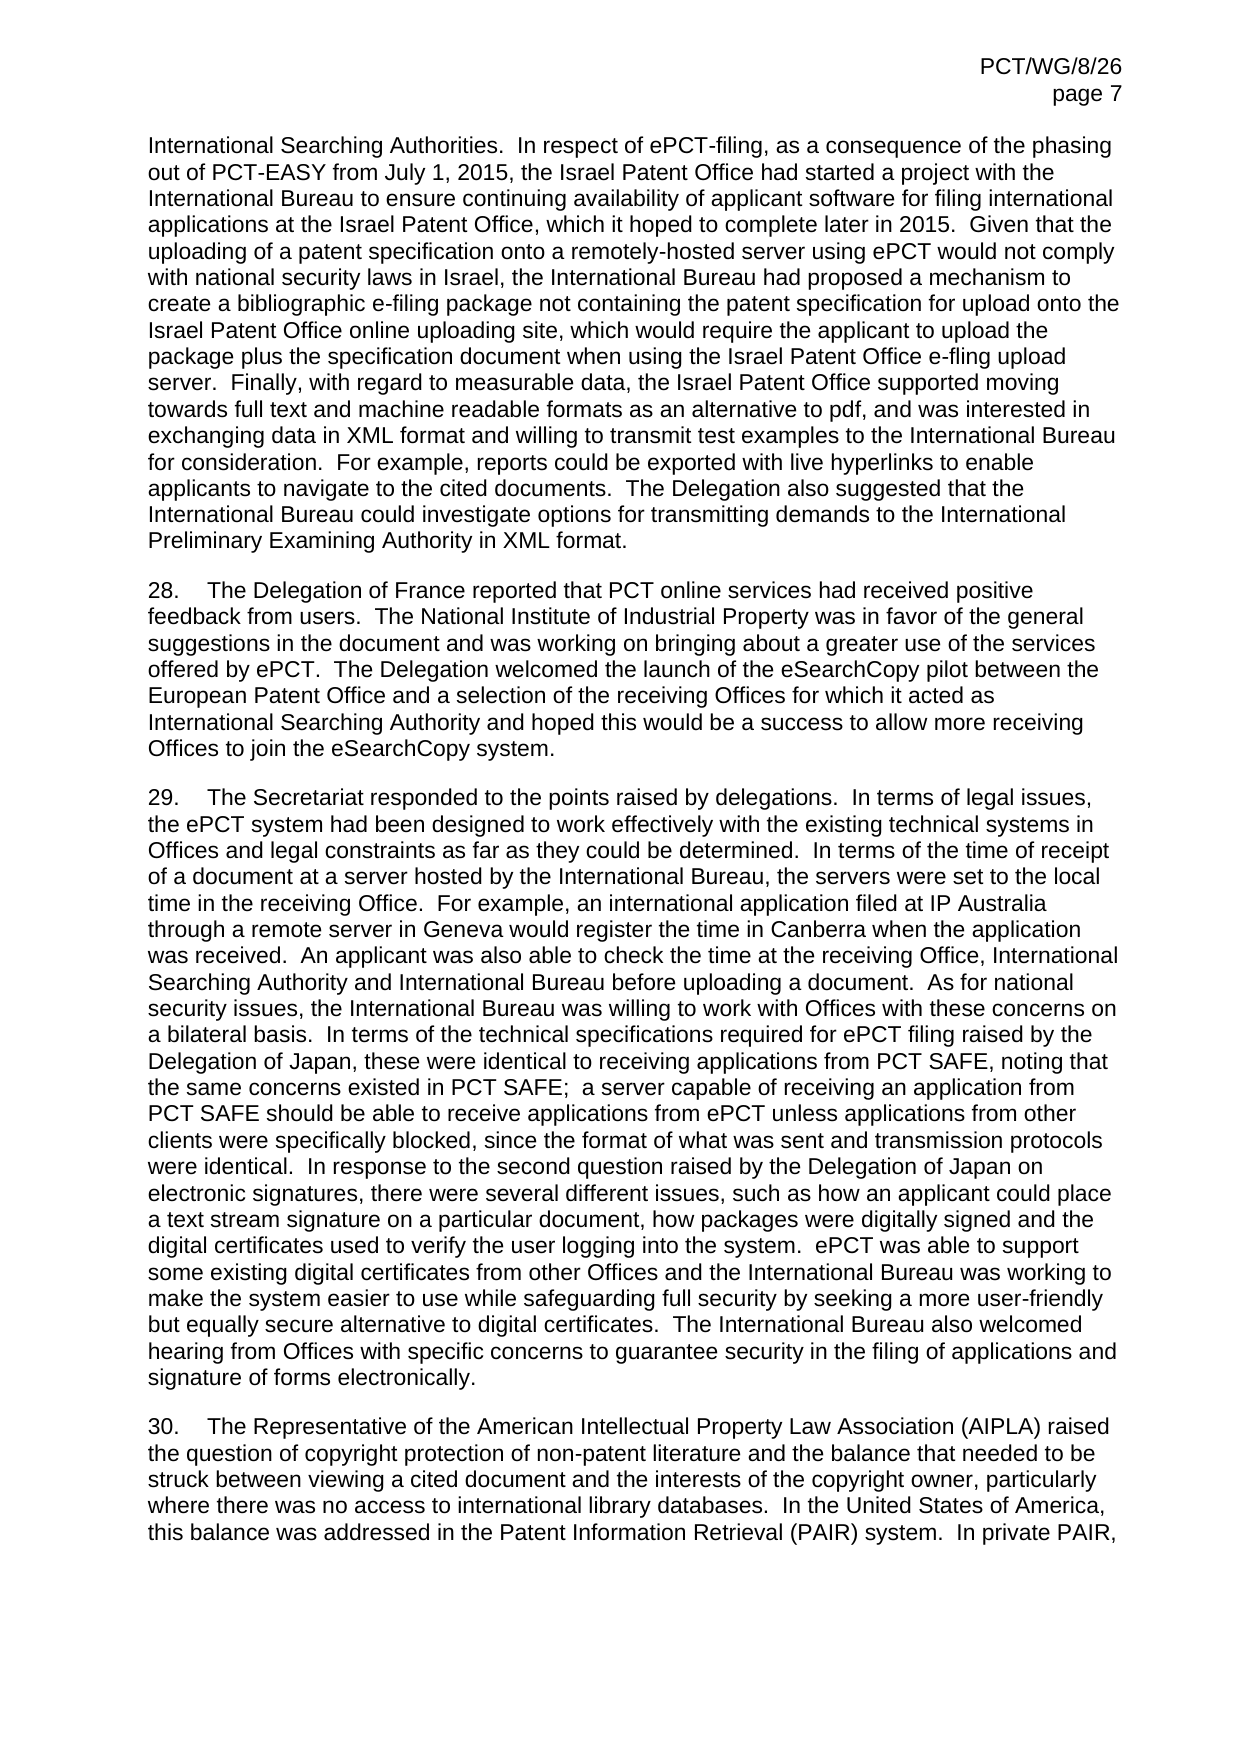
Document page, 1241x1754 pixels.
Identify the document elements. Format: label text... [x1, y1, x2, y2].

text The Secretariat responded to the points raised by delegations. In terms of legal issues, the ePCT system had been designed to work effectively with the existing technical systems in Offices and legal constraints as far as they could be determined. In terms of the time of receipt of a document at a server hosted by the International Bureau, the servers were set to the local time in the receiving Office. For example, an international application filed at IP Australia through a remote server in Geneva would register the time in Canberra when the application was received. An applicant was also able to check the time at the receiving Office, International Searching Authority and International Bureau before uploading a document. As for national security issues, the International Bureau was willing to work with Offices with these concerns on a bilateral basis. In terms of the technical specifications required for ePCT filing raised by the Delegation of Japan, these were identical to receiving applications from PCT SAFE, noting that the same concerns existed in PCT SAFE; a server capable of receiving an application from PCT SAFE should be able to receive applications from ePCT unless applications from other clients were specifically blocked, since the format of what was sent and transmission protocols were identical. In response to the second question raised by the Delegation of Japan on electronic signatures, there were several different issues, such as how an applicant could place a text stream signature on a particular document, how packages were digitally signed and the digital certificates used to verify the user logging into the system. ePCT was able to support some existing digital certificates from other Offices and the International Bureau was working to make the system easier to use while safeguarding full security by seeking a more user-friendly but equally secure alternative to digital certificates. The International Bureau also welcomed hearing from Offices with specific concerns to guarantee security in the filing of applications and signature of forms electronically. [148, 784, 1122, 1390]
text The Delegation of France reported that PCT online services had received positive feedback from users. The National Institute of Industrial Property was in favor of the general suggestions in the document and was working on bringing about a greater use of the services offered by ePCT. The Delegation welcomed the launch of the eSearchCopy pilot between the European Patent Office and a selection of the receiving Offices for which it acted as International Searching Authority and hoped this would be a success to allow more receiving Offices to join the eSearchCopy system. [148, 577, 1122, 761]
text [148, 132, 1122, 554]
text The Representative of the American Intellectual Property Law Association (AIPLA) raised the question of copyright protection of non-patent literature and the balance that needed to be struck between viewing a cited document and the interests of the copyright owner, particularly where there was no access to international library databases. In the United States of America, this balance was addressed in the Patent Information Retrieval (PAIR) system. In private PAIR, [148, 1413, 1122, 1545]
